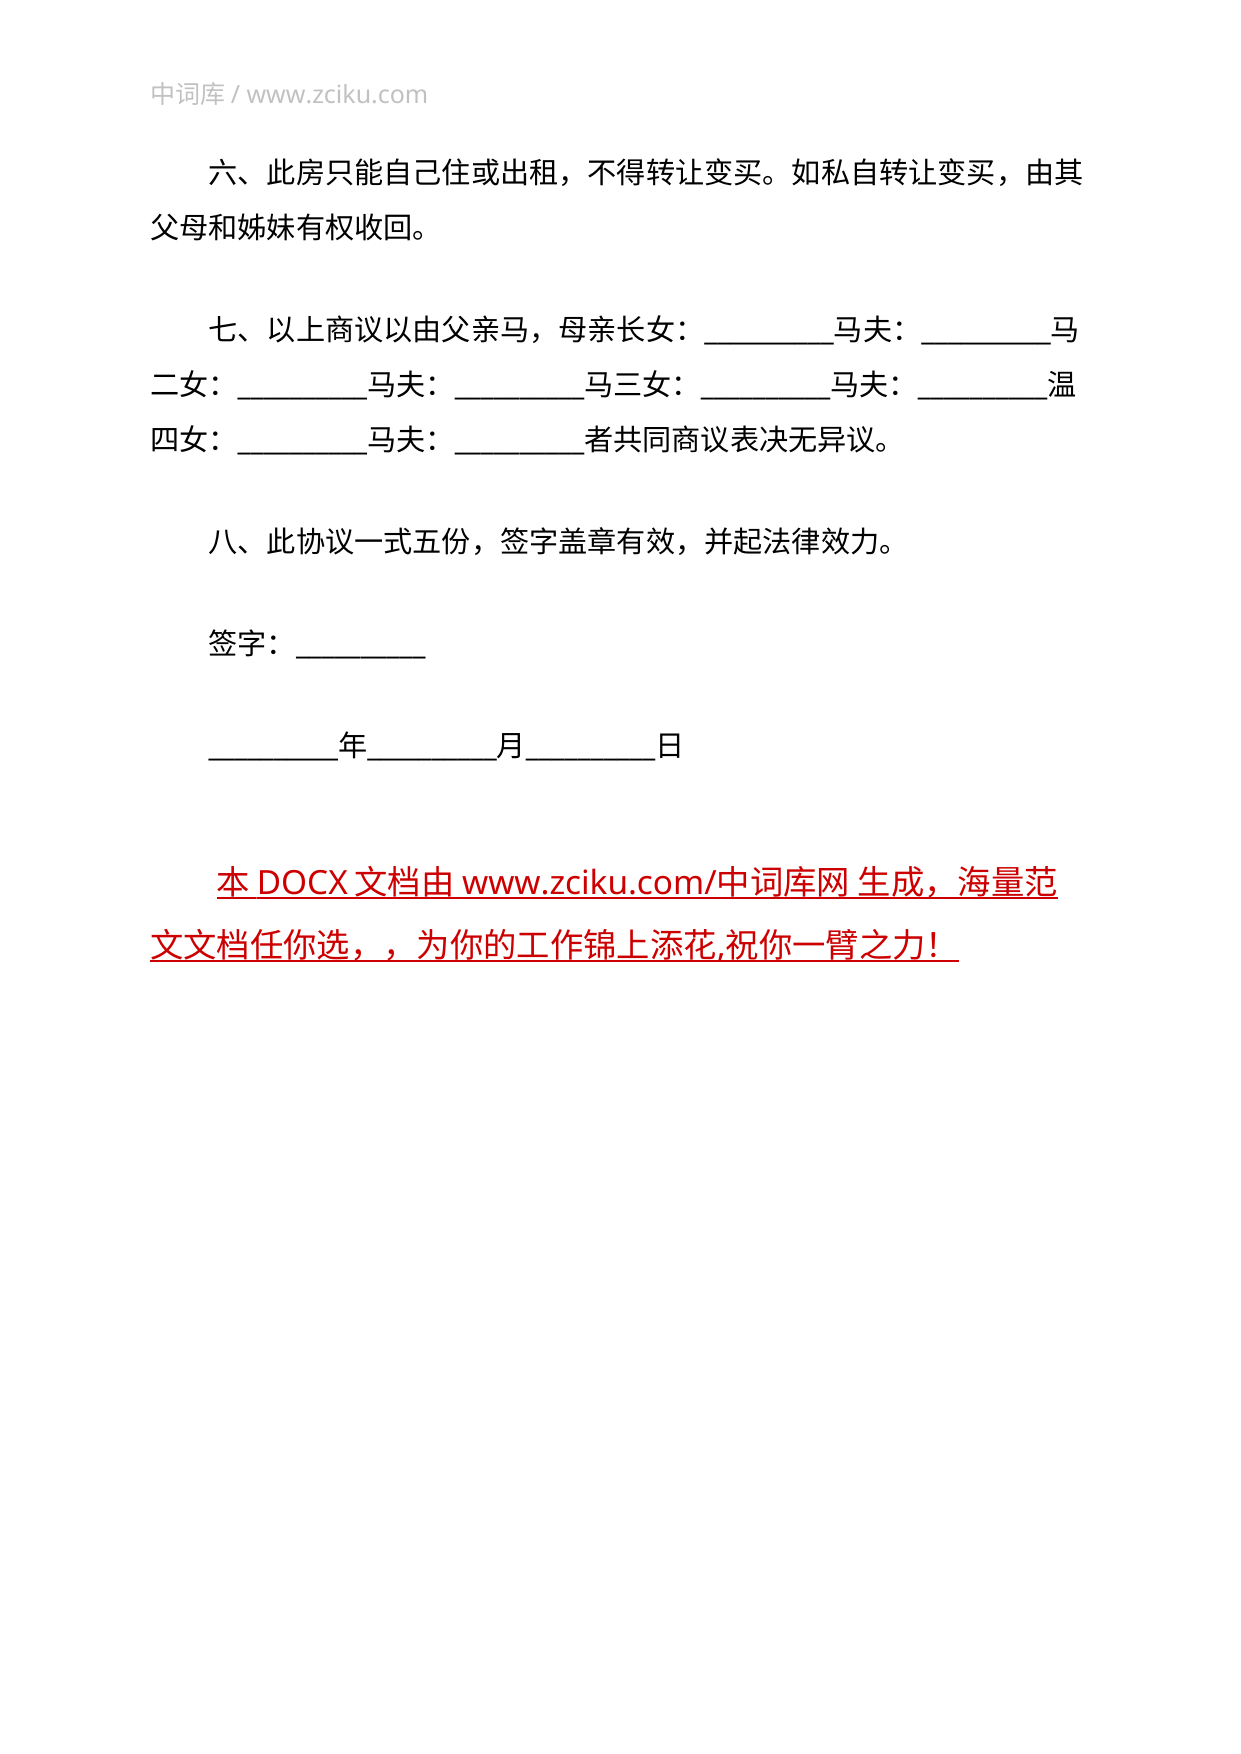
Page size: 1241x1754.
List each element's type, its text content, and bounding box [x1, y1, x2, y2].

text 六、此房只能自己住或出租，不得转让变买。如私自转让变买，由其父母和姊妹有权收回。 [150, 150, 1090, 247]
text __________年__________月__________日 [150, 722, 1090, 765]
text 签字：__________ [150, 620, 1090, 663]
text 七、以上商议以由父亲马，母亲长女：__________马夫：__________马二女：__________马夫：__________马三女：__________马夫：__________温四女：__________马夫：__________者共同商议表决无异议。 [150, 307, 1090, 459]
text 本DOCX文档由 www.zciku.com/中词库网 生成，海量范文文档任你选，，为你的工作锦上添花,祝你一臂之力！ [150, 856, 1090, 967]
text 八、此协议一式五份，签字盖章有效，并起法律效力。 [150, 519, 1090, 561]
